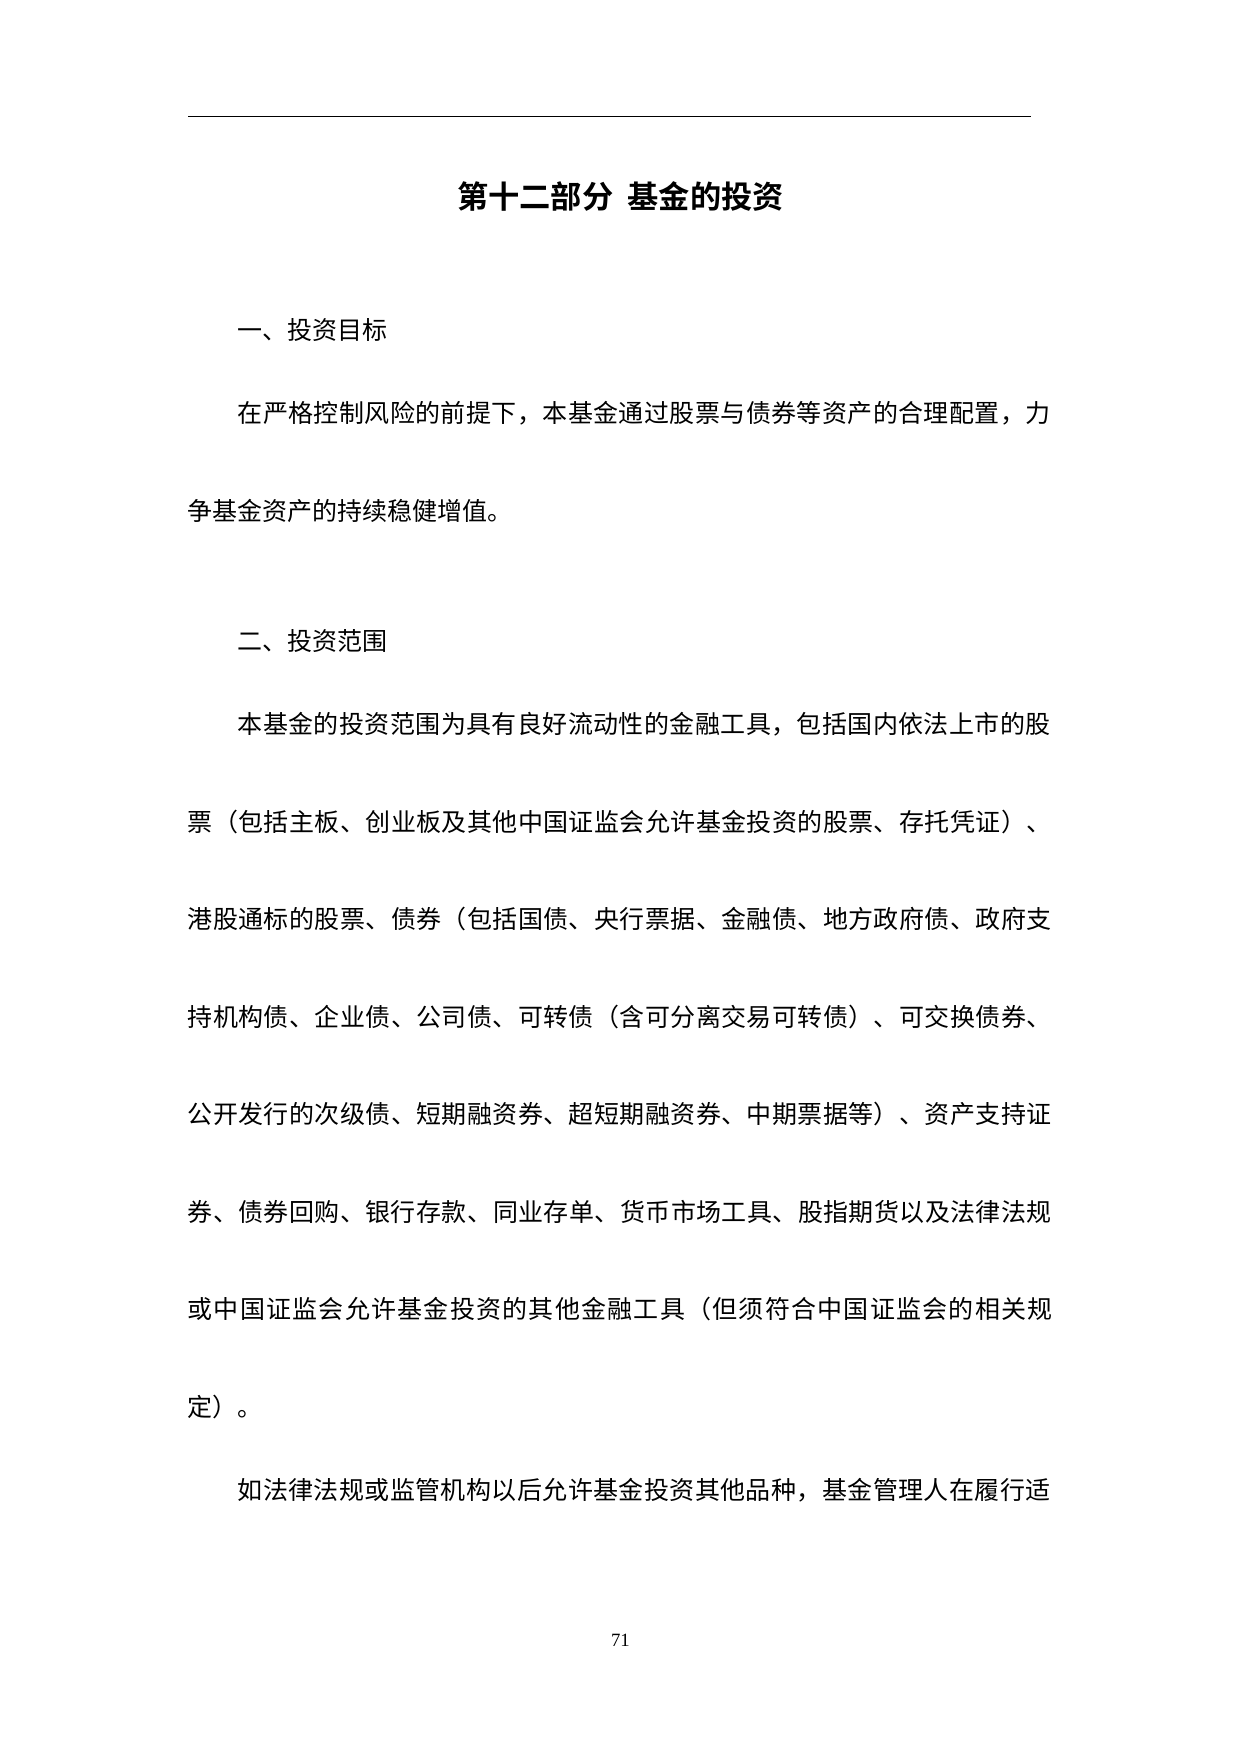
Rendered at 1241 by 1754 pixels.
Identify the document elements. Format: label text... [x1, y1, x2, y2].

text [187, 1456, 1053, 1521]
text 一、投资目标 [187, 296, 1053, 361]
text 本基金的投资范围为具有良好流动性的金融工具，包括国内依法上市的股票（包括主板、创业板及其他中国证监会允许基金投资的股票、存托凭证）、港股通标的股票、债券（包括国债、央行票据、金融债、地方政府债、政府支持机构债、企业债、公司债、可转债（含可分离交易可转债）、可交换债券、公开发行的次级债、短期融资券、超短期融资券、中期票据等）、资产支持证券、债券回购、银行存款、同业存单、货币市场工具、股指期货以及法律法规或中国证监会允许基金投资的其他金融工具（但须符合中国证监会的相关规定）。 [187, 690, 1053, 1438]
subtitle 第十二部分 基金的投资 [187, 162, 1053, 227]
text 在严格控制风险的前提下，本基金通过股票与债券等资产的合理配置，力争基金资产的持续稳健增值。 [187, 379, 1053, 542]
text 二、投资范围 [187, 607, 1053, 672]
